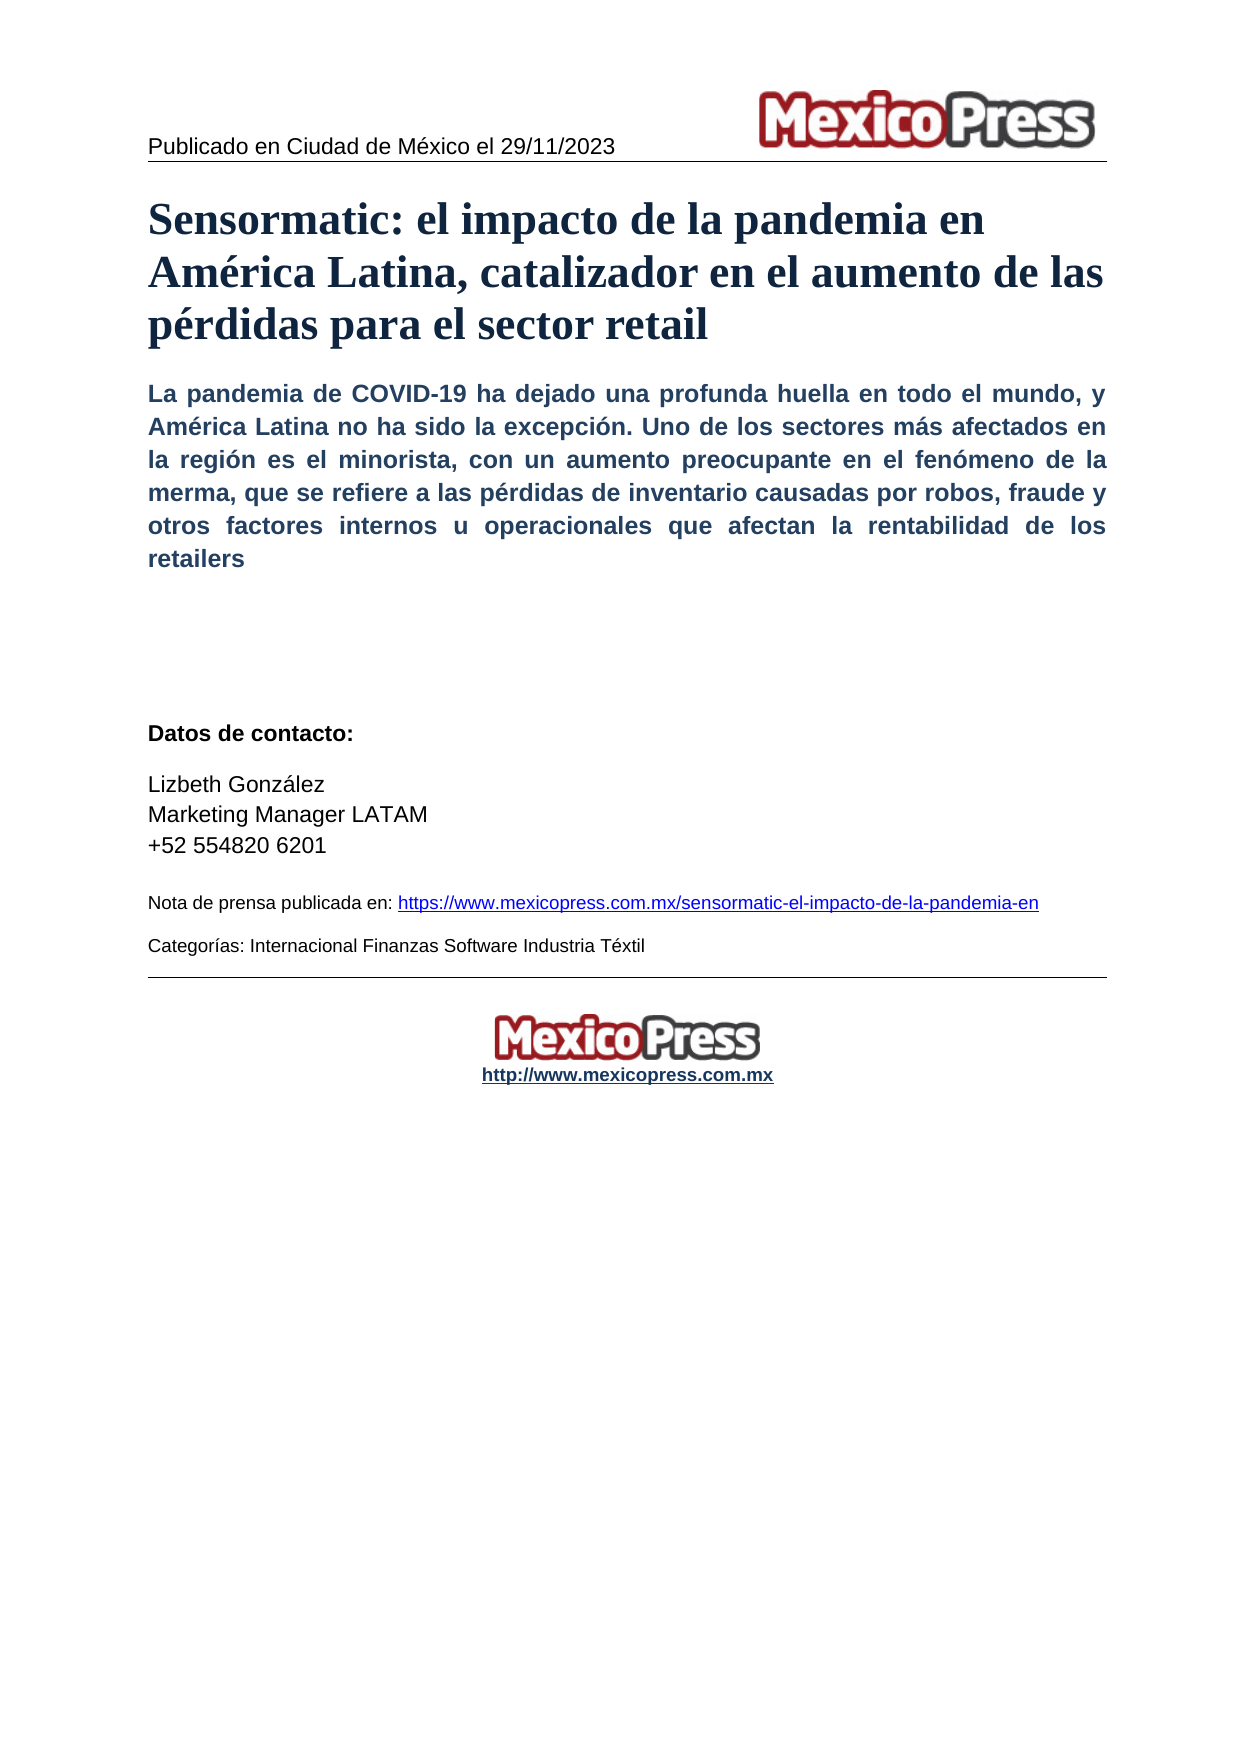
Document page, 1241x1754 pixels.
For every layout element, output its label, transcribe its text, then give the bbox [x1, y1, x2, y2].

text Publicado en Ciudad de México el 29/11/2023 [148, 133, 1107, 161]
text Marketing Manager LATAM [148, 801, 1063, 828]
picture [759, 90, 1096, 133]
subtitle La pandemia de COVID-19 ha dejado una profunda huella en todo el mundo, y América Latina no ha sido la excepción. Uno de los sectores más afectados en la región es el minorista, con un aumento preocupante en el fenómeno de la merma, que se refiere a las pérdidas de inventario causadas por robos, fraude y otros factores internos u operacionales que afectan la rentabilidad de los retailers [148, 379, 1107, 573]
text Nota de prensa publicada en: https://www.mexicopress.com.mx/sensormatic-el-impacto-de-la-pandemia-en [148, 892, 1107, 914]
text Categorías: Internacional Finanzas Software Industria Téxtil [148, 934, 1107, 956]
subtitle Sensormatic: el impacto de la pandemia en América Latina, catalizador en el aumento de las pérdidas para el sector retail [148, 192, 1107, 350]
text http://www.mexicopress.com.mx [148, 1064, 1107, 1086]
text Datos de contacto: [148, 720, 1107, 747]
picture [494, 1014, 760, 1061]
text +52 554820 6201 [148, 832, 1063, 858]
text Lizbeth González [148, 771, 1063, 798]
